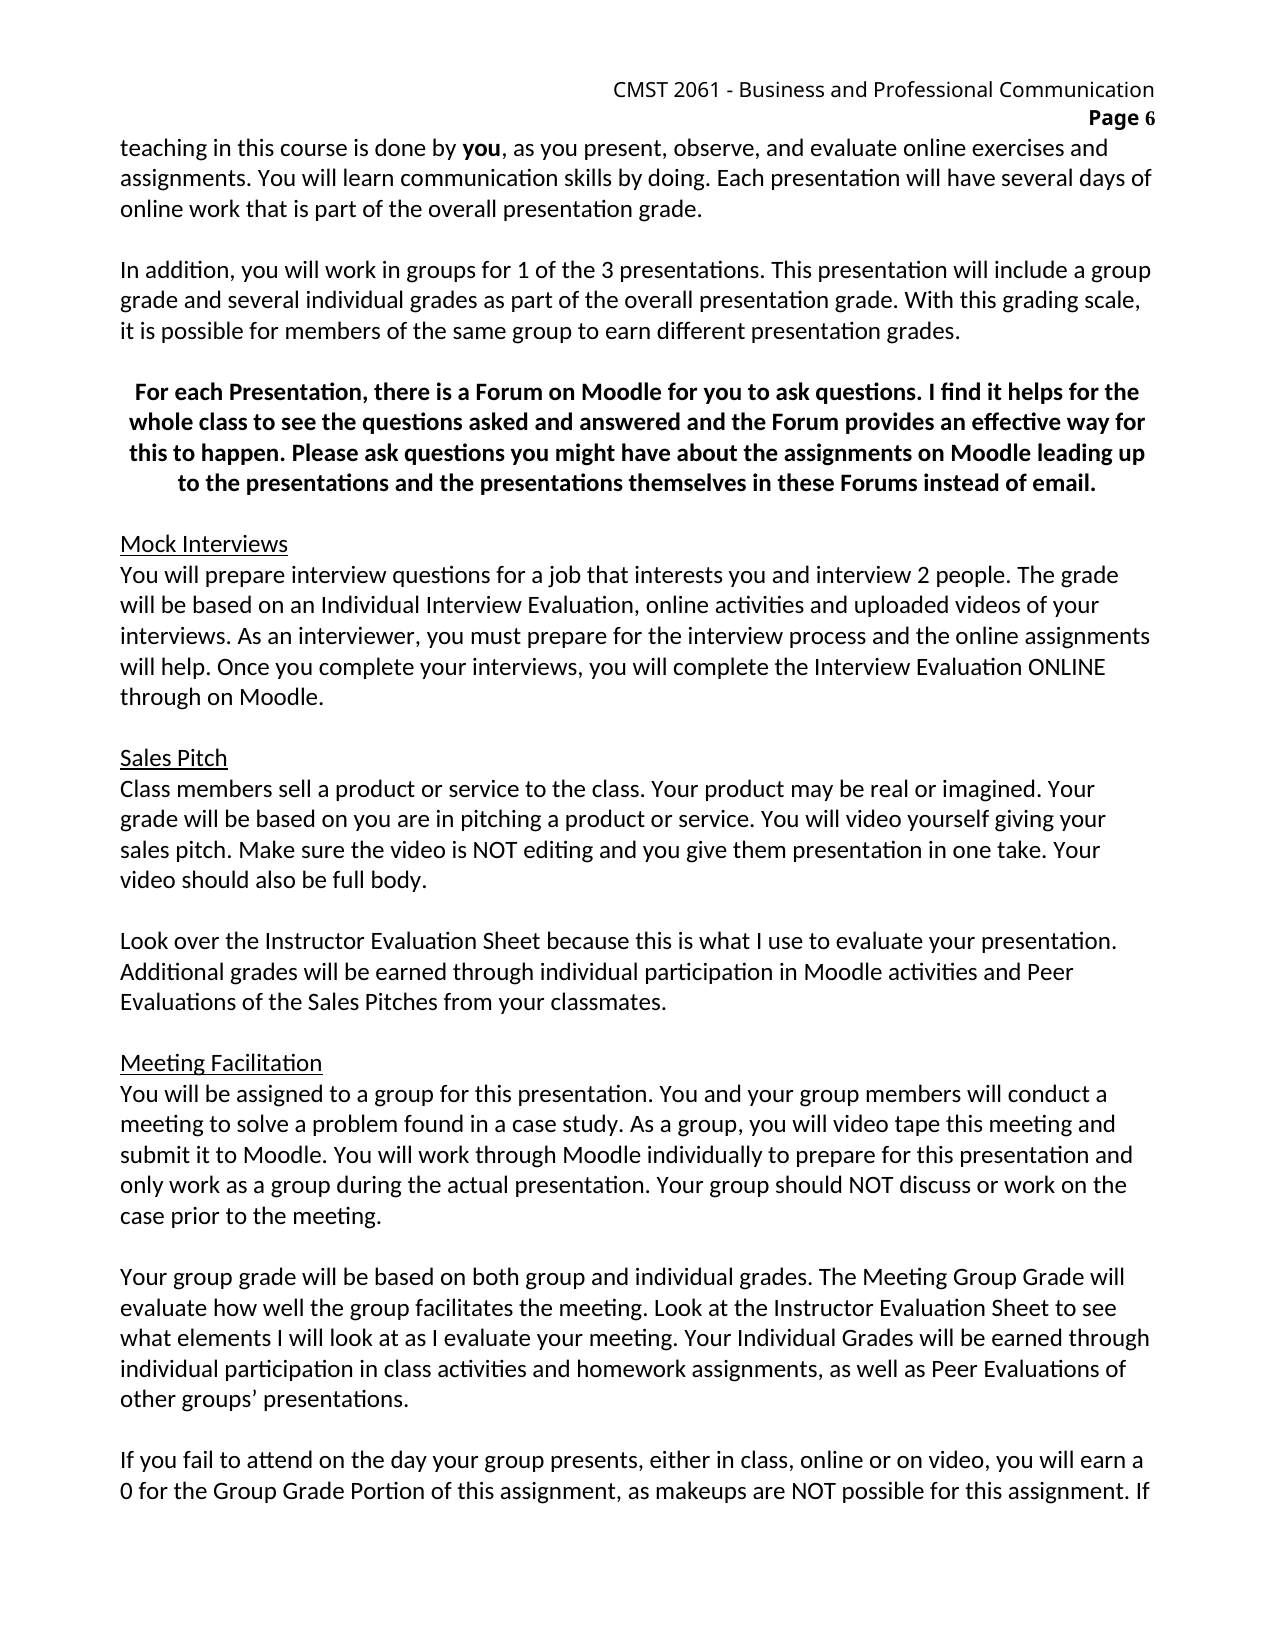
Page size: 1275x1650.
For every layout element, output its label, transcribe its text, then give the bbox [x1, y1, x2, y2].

text You will prepare interview questions for a job that interests you and interview 2 people. The grade will be based on an Individual Interview Evaluation, online activities and uploaded videos of your interviews. As an interviewer, you must prepare for the interview process and the online assignments will help. Once you complete your interviews, you will complete the Interview Evaluation ONLINE through on Moodle. [120, 559, 1155, 712]
text In addition, you will work in groups for 1 of the 3 presentations. This presentation will include a group grade and several individual grades as part of the overall presentation grade. With this grading scale, it is possible for members of the same group to earn different presentation grades. [120, 254, 1155, 346]
text You will be assigned to a group for this presentation. You and your group members will conduct a meeting to solve a problem found in a case study. As a group, you will video tape this meeting and submit it to Moodle. You will work through Moodle individually to prepare for this presentation and only work as a group during the actual presentation. Your group should NOT discuss or work on the case prior to the meeting. [120, 1078, 1155, 1231]
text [120, 132, 1155, 223]
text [120, 1444, 1155, 1505]
text Class members sell a product or service to the class. Your product may be real or imagined. Your grade will be based on you are in pitching a product or service. You will video yourself giving your sales pitch. Make sure the video is NOT editing and you give them presentation in one take. Your video should also be full body. [120, 773, 1155, 895]
text Your group grade will be based on both group and individual grades. The Meeting Group Grade will evaluate how well the group facilitates the meeting. Look at the Instructor Evaluation Sheet to see what elements I will look at as I evaluate your meeting. Your Individual Grades will be earned through individual participation in class activities and homework assignments, as well as Peer Evaluations of other groups’ presentations. [120, 1261, 1155, 1414]
subtitle Mock Interviews [120, 529, 1155, 559]
text Meeting Facilitation [120, 1047, 1155, 1078]
text For each Presentation, there is a Forum on Moodle for you to ask questions. I find it helps for the whole class to see the questions asked and answered and the Forum provides an effective way for this to happen. Please ask questions you might have about the assignments on Moodle leading up to the presentations and the presentations themselves in these Forums instead of email. [120, 376, 1155, 498]
text Sales Pitch [120, 742, 1155, 773]
text Look over the Instructor Evaluation Sheet because this is what I use to evaluate your presentation. Additional grades will be earned through individual participation in Moodle activities and Peer Evaluations of the Sales Pitches from your classmates. [120, 925, 1155, 1017]
